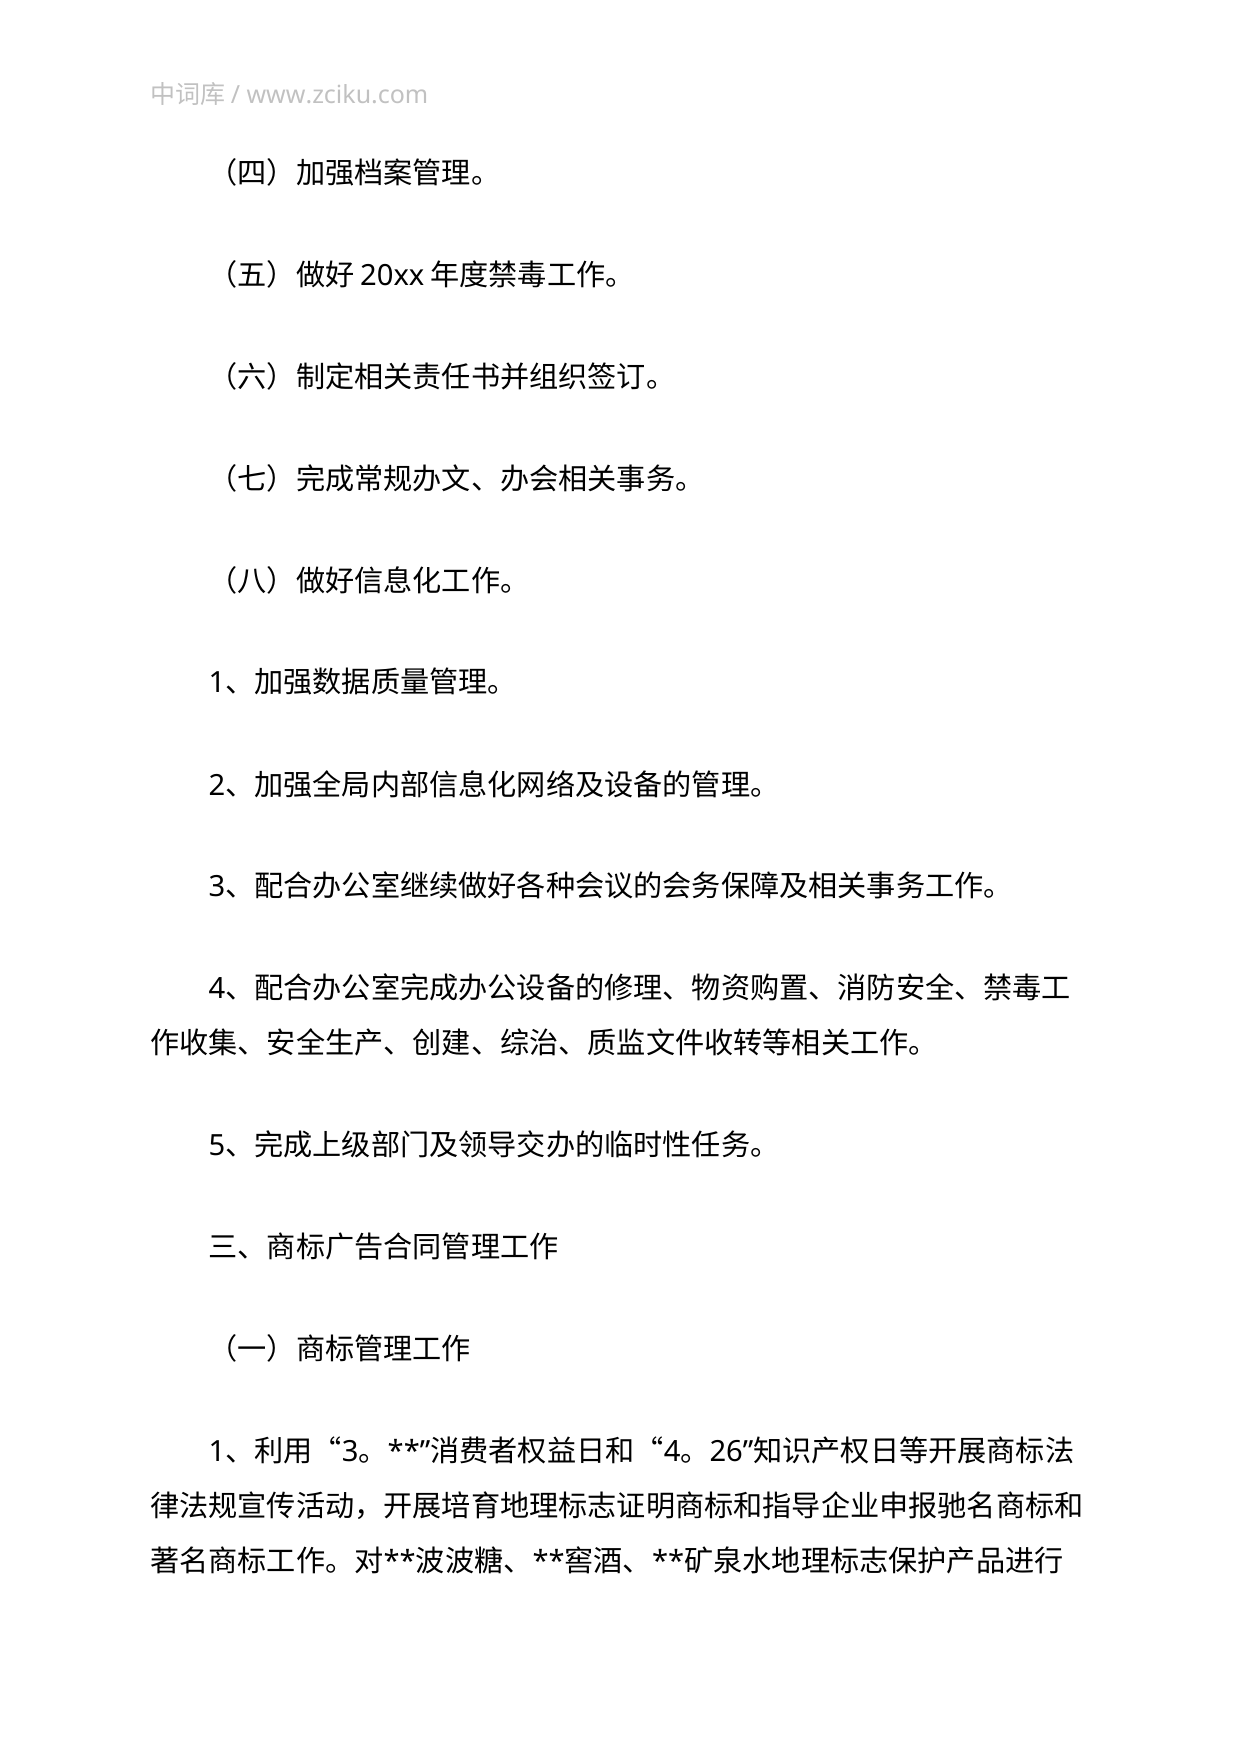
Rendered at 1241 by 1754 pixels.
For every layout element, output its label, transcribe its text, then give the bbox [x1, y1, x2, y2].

text （四）加强档案管理。 [150, 150, 1090, 192]
text （五）做好20xx年度禁毒工作。 [150, 252, 1090, 294]
text 3、配合办公室继续做好各种会议的会务保障及相关事务工作。 [150, 863, 1090, 905]
text （八）做好信息化工作。 [150, 557, 1090, 599]
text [150, 1427, 1090, 1579]
text （七）完成常规办文、办会相关事务。 [150, 456, 1090, 498]
text （一）商标管理工作 [150, 1326, 1090, 1368]
text 三、商标广告合同管理工作 [150, 1224, 1090, 1266]
text （六）制定相关责任书并组织签订。 [150, 354, 1090, 396]
text 4、配合办公室完成办公设备的修理、物资购置、消防安全、禁毒工作收集、安全生产、创建、综治、质监文件收转等相关工作。 [150, 965, 1090, 1062]
text 5、完成上级部门及领导交办的临时性任务。 [150, 1122, 1090, 1164]
text 1、加强数据质量管理。 [150, 659, 1090, 701]
text 2、加强全局内部信息化网络及设备的管理。 [150, 761, 1090, 803]
